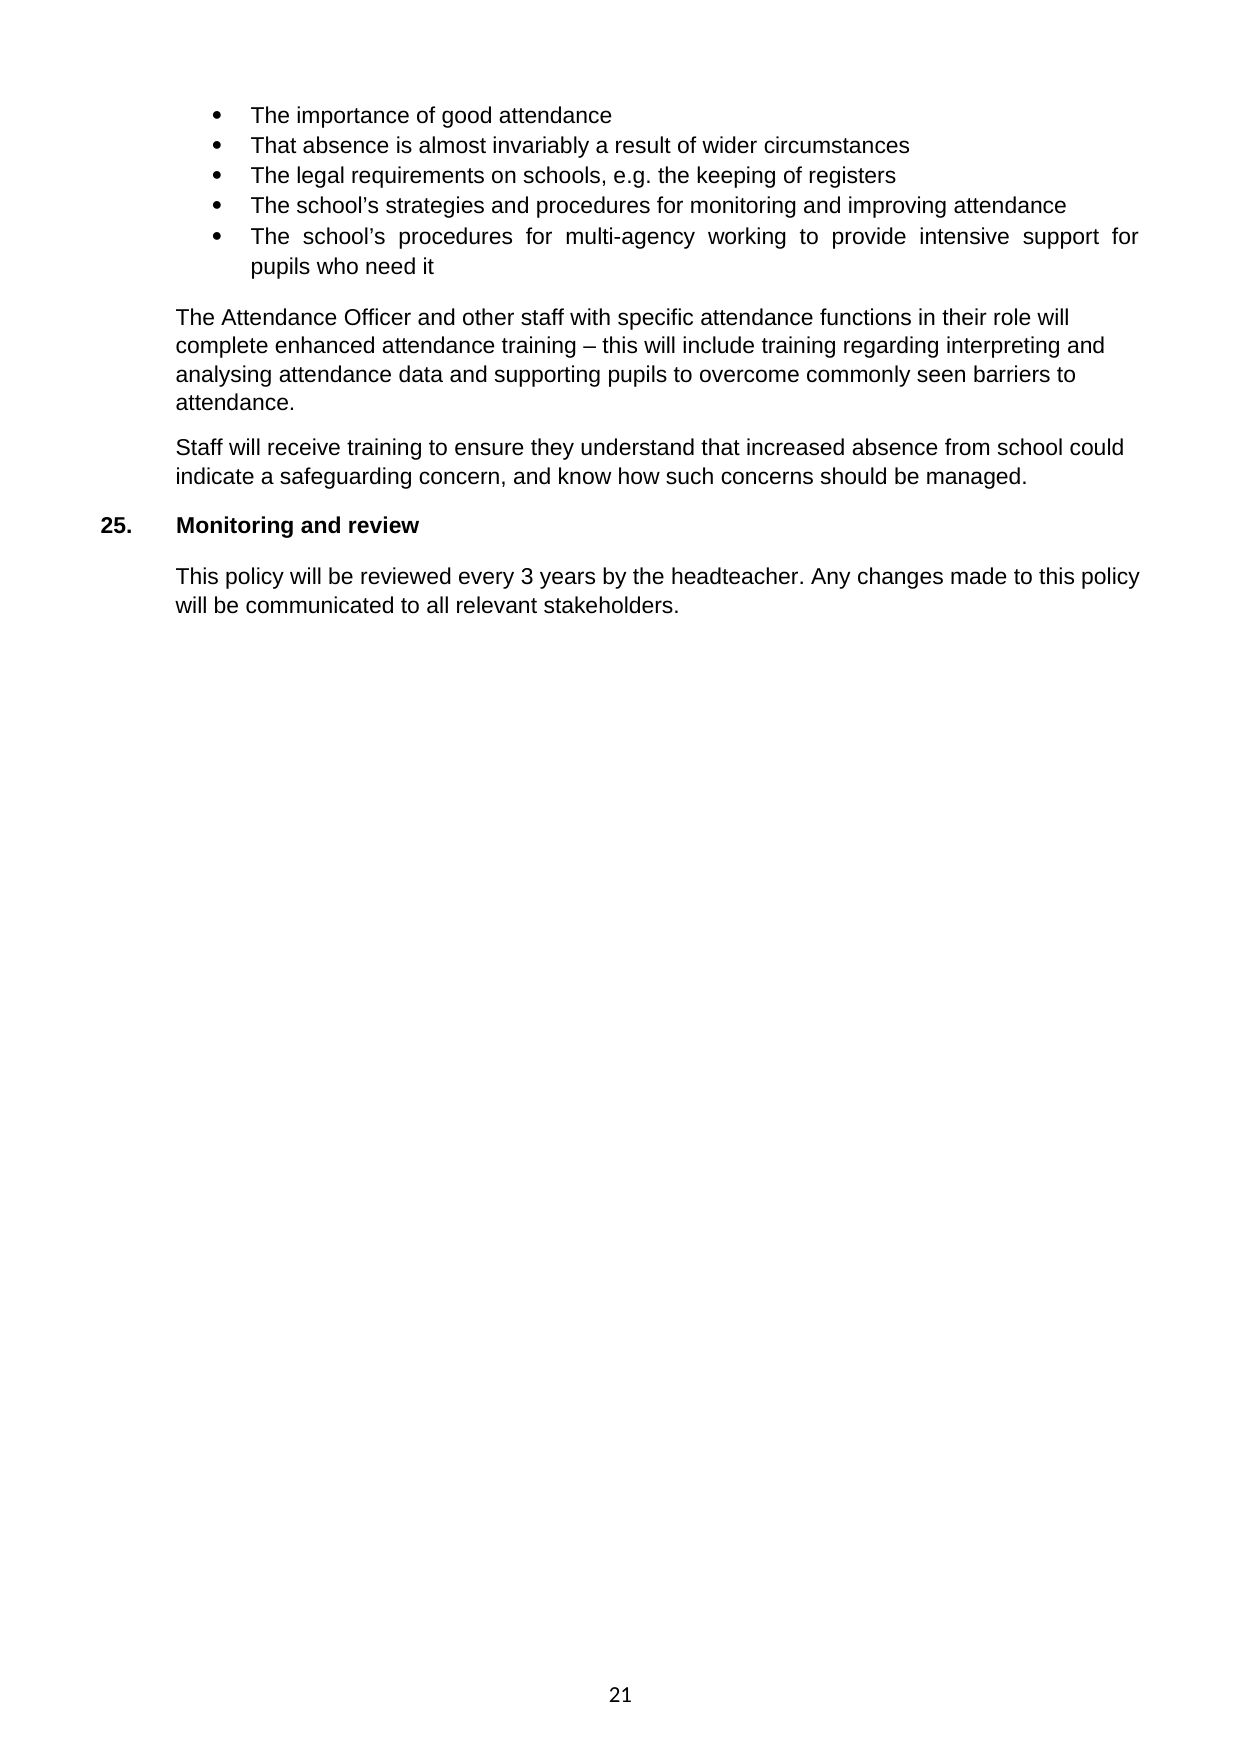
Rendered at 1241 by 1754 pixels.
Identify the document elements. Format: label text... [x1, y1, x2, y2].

list The school’s procedures for multi-agency working to provide intensive support for pupils who need it [213, 223, 1140, 279]
list The legal requirements on schools, e.g. the keeping of registers [213, 162, 1140, 189]
subtitle Monitoring and review [100, 512, 1140, 538]
list The school’s strategies and procedures for monitoring and improving attendance [213, 192, 1140, 219]
list The importance of good attendance [213, 102, 1140, 128]
text The Attendance Officer and other staff with specific attendance functions in their role will complete enhanced attendance training – this will include training regarding interpreting and analysing attendance data and supporting pupils to overcome commonly seen barriers to attendance. [175, 304, 1140, 416]
text This policy will be reviewed every 3 years by the headteacher. Any changes made to this policy will be communicated to all relevant stakeholders. [175, 563, 1140, 618]
text Staff will receive training to ensure they understand that increased absence from school could indicate a safeguarding concern, and know how such concerns should be managed. [175, 434, 1140, 489]
list That absence is almost invariably a result of wider circumstances [213, 132, 1140, 158]
